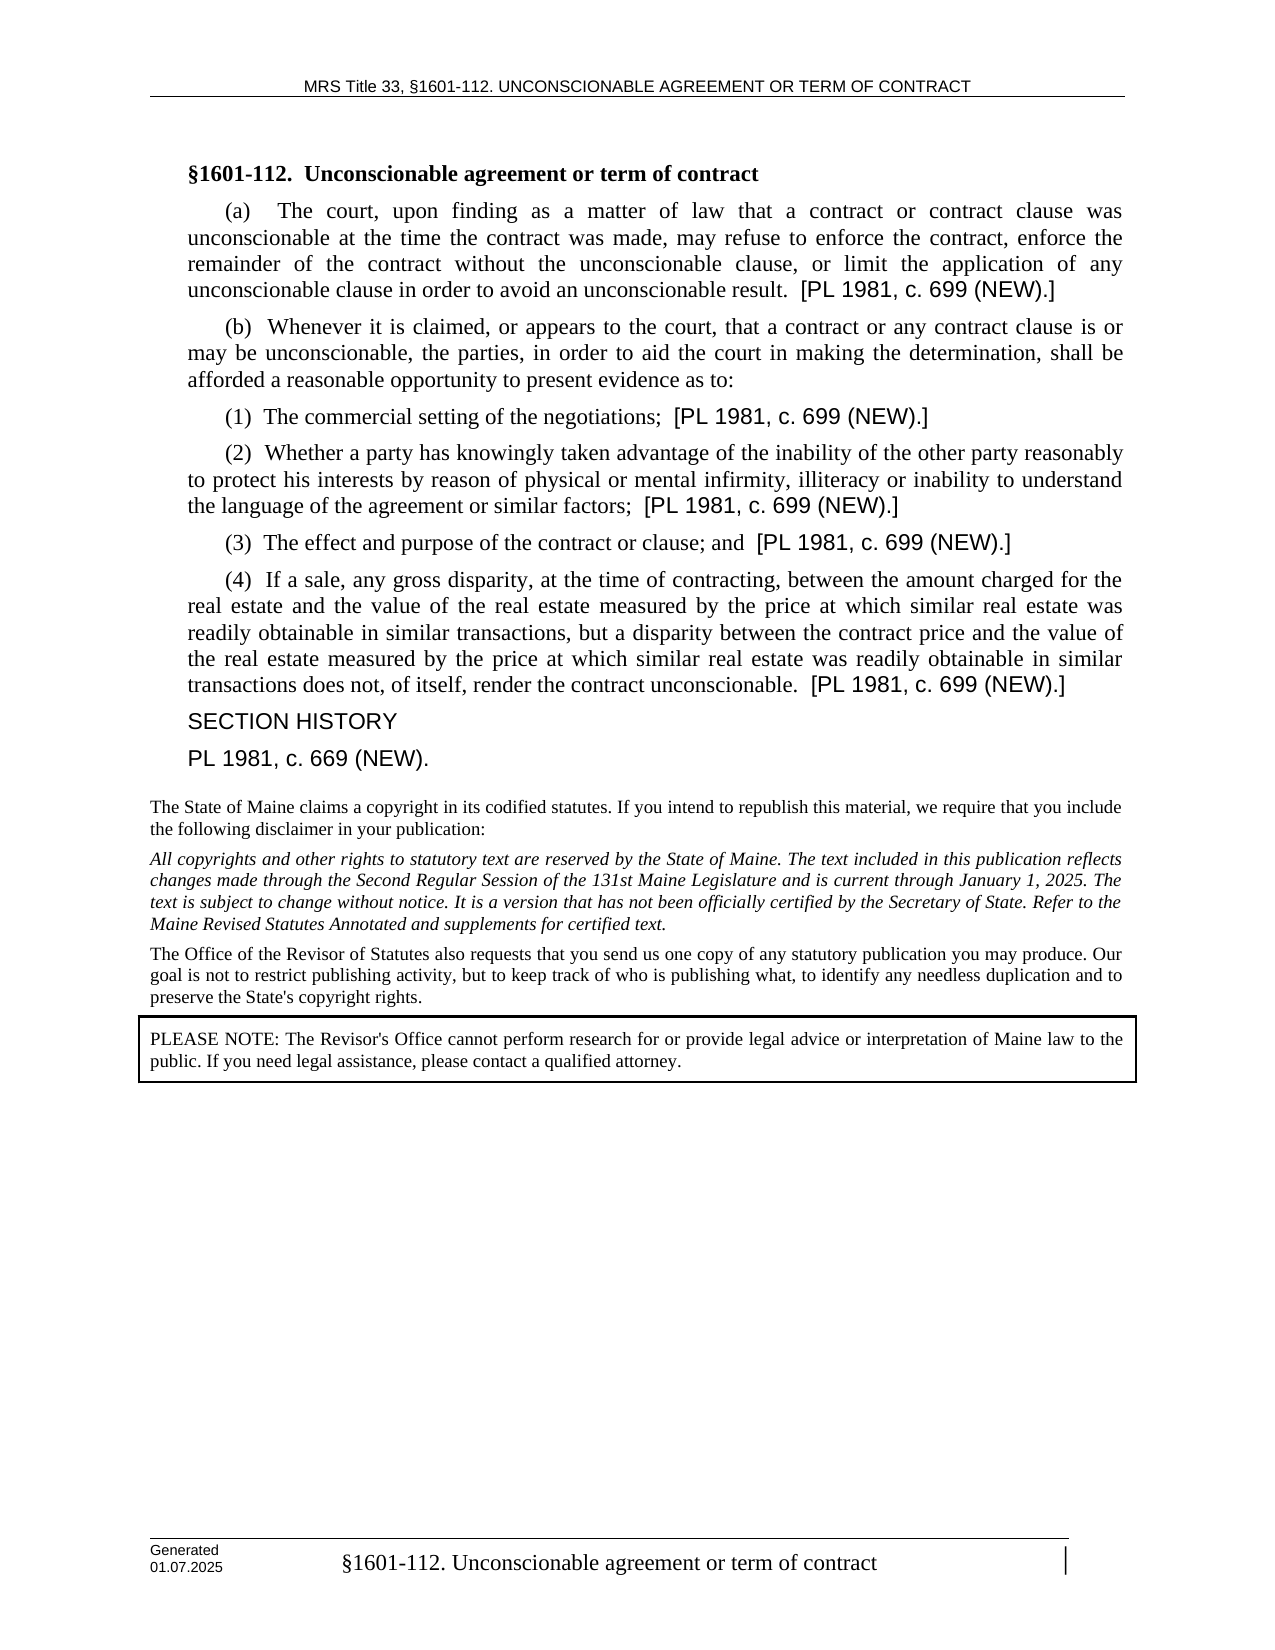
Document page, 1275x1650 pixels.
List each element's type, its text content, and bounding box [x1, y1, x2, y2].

text (b) Whenever it is claimed, or appears to the court, that a contract or any contract clause is or may be unconscionable, the parties, in order to aid the court in making the determination, shall be afforded a reasonable opportunity to present evidence as to: [187, 313, 1125, 392]
text (1) The commercial setting of the negotiations; [PL 1981, c. 699 (NEW).] [187, 403, 1125, 429]
text §1601-112. Unconscionable agreement or term of contract [187, 160, 1125, 187]
text (a) The court, upon finding as a matter of law that a contract or contract clause was unconscionable at the time the contract was made, may refuse to enforce the contract, enforce the remainder of the contract without the unconscionable clause, or limit the application of any unconscionable clause in order to avoid an unconscionable result. [PL 1981, c. 699 (NEW).] [187, 197, 1125, 303]
text (4) If a sale, any gross disparity, at the time of contracting, between the amount charged for the real estate and the value of the real estate measured by the price at which similar real estate was readily obtainable in similar transactions, but a disparity between the contract price and the value of the real estate measured by the price at which similar real estate was readily obtainable in similar transactions does not, of itself, render the contract unconscionable. [PL 1981, c. 699 (NEW).] [187, 566, 1125, 698]
text (2) Whether a party has knowingly taken advantage of the inability of the other party reasonably to protect his interests by reason of physical or mental infirmity, illiteracy or inability to understand the language of the agreement or similar factors; [PL 1981, c. 699 (NEW).] [187, 439, 1125, 519]
text All copyrights and other rights to statutory text are reserved by the State of Maine. The text included in this publication reflects changes made through the Second Regular Session of the 131st Maine Legislature and is current through January 1, 2025 . The text is subject to change without notice. It is a version that has not been officially certified by the Secretary of State. Refer to the Maine Revised Statutes Annotated and supplements for certified text. [150, 848, 1125, 934]
text SECTION HISTORY [187, 708, 1125, 734]
text The State of Maine claims a copyright in its codified statutes. If you intend to republish this material, we require that you include the following disclaimer in your publication: [150, 796, 1125, 839]
text The Office of the Revisor of Statutes also requests that you send us one copy of any statutory publication you may produce. Our goal is not to restrict publishing activity, but to keep track of who is publishing what, to identify any needless duplication and to preserve the State's copyright rights. [150, 942, 1125, 1007]
text PLEASE NOTE: The Revisor's Office cannot perform research for or provide legal advice or interpretation of Maine law to the public. If you need legal assistance, please contact a qualified attorney. [140, 1018, 1135, 1081]
text PL 1981, c. 669 (NEW). [187, 745, 1125, 771]
text (3) The effect and purpose of the contract or clause; and [PL 1981, c. 699 (NEW).] [187, 529, 1125, 556]
